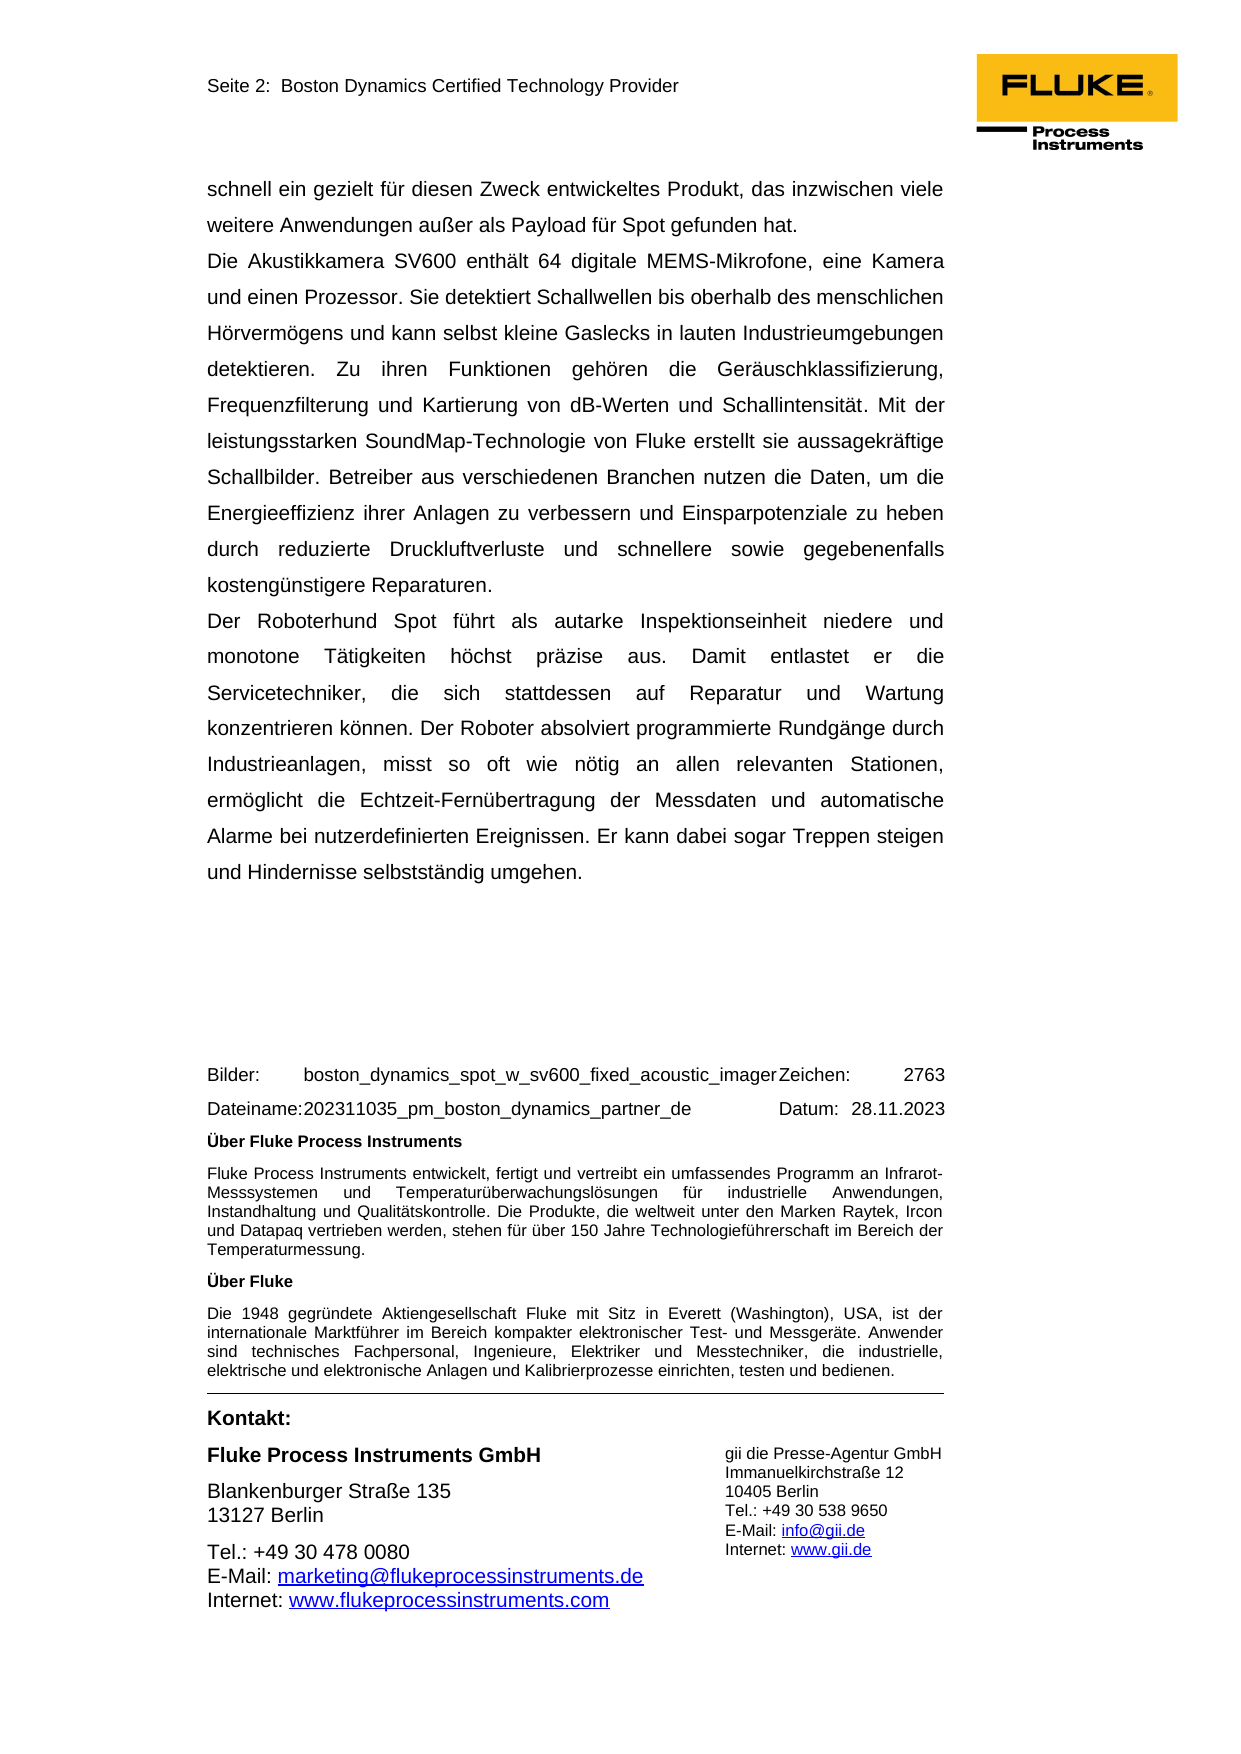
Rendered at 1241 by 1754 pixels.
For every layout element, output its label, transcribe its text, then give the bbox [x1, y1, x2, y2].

table_cell 202311035_pm_boston_dynamics_partner_de [303, 1085, 778, 1119]
table_cell Kontakt: Fluke Process Instruments GmbH Blankenburger Straße 135 13127 Berlin Tel.: +49 30 478 0080 E-Mail: marketing@flukeprocessinstruments.de Internet: www.flukeprocessinstruments.com [207, 1394, 725, 1611]
table_header 2763 [851, 1064, 945, 1085]
table_cell gii die Presse-Agentur GmbH Immanuelkirchstraße 12 10405 Berlin Tel.: +49 30 538 9650 E-Mail: info@gii.de Internet: www.gii.de [725, 1394, 944, 1611]
picture [976, 54, 1178, 150]
table_header Zeichen: [779, 1064, 851, 1085]
text Der Roboterhund Spot führt als autarke Inspektionseinheit niedere und monotone Tätigkeiten höchst präzise aus. Damit entlastet er die Servicetechniker, die sich stattdessen auf Reparatur und Wartung konzentrieren können. Der Roboter absolviert programmierte Rundgänge durch Industrieanlagen, misst so oft wie nötig an allen relevanten Stationen, ermöglicht die Echtzeit-Fernübertragung der Messdaten und automatische Alarme bei nutzerdefinierten Ereignissen. Er kann dabei sogar Treppen steigen und Hindernisse selbstständig umgehen. [207, 608, 945, 884]
table_header boston_dynamics_spot_w_sv600_fixed_acoustic_imager [303, 1064, 778, 1085]
text Die Akustikkamera SV600 enthält 64 digitale MEMS-Mikrofone, eine Kamera und einen Prozessor. Sie detektiert Schallwellen bis oberhalb des menschlichen Hörvermögens und kann selbst kleine Gaslecks in lauten Industrieumgebungen detektieren. Zu ihren Funktionen gehören die Geräuschklassifizierung, Frequenzfilterung und Kartierung von dB-Werten und Schallintensität. Mit der leistungsstarken SoundMap-Technologie von Fluke erstellt sie aussagekräftige Schallbilder. Betreiber aus verschiedenen Branchen nutzen die Daten, um die Energieeffizienz ihrer Anlagen zu verbessern und Einsparpotenziale zu heben durch reduzierte Druckluftverluste und schnellere sowie gegebenenfalls kostengünstigere Reparaturen. [207, 249, 945, 596]
table_cell 28.11.2023 [851, 1085, 945, 1119]
table_cell Über Fluke Process Instruments Fluke Process Instruments entwickelt, fertigt und vertreibt ein umfassendes Programm an Infrarot-Messsystemen und Temperaturüberwachungslösungen für industrielle Anwendungen, Instandhaltung und Qualitätskontrolle. Die Produkte, die weltweit unter den Marken Raytek, Ircon und Datapaq vertrieben werden, stehen für über 150 Jahre Technologieführerschaft im Bereich der Temperaturmessung. Über Fluke Die 1948 gegründete Aktiengesellschaft Fluke mit Sitz in Everett (Washington), USA, ist der internationale Marktführer im Bereich kompakter elektronischer Test- und Messgeräte. Anwender sind technisches Fachpersonal, Ingenieure, Elektriker und Messtechniker, die industrielle, elektrische und elektronische Anlagen und Kalibrierprozesse einrichten, testen und bedienen. [207, 1119, 944, 1393]
table_cell Dateiname: [207, 1085, 303, 1119]
table_header Bilder: [207, 1064, 303, 1085]
table_cell Datum: [779, 1085, 851, 1119]
